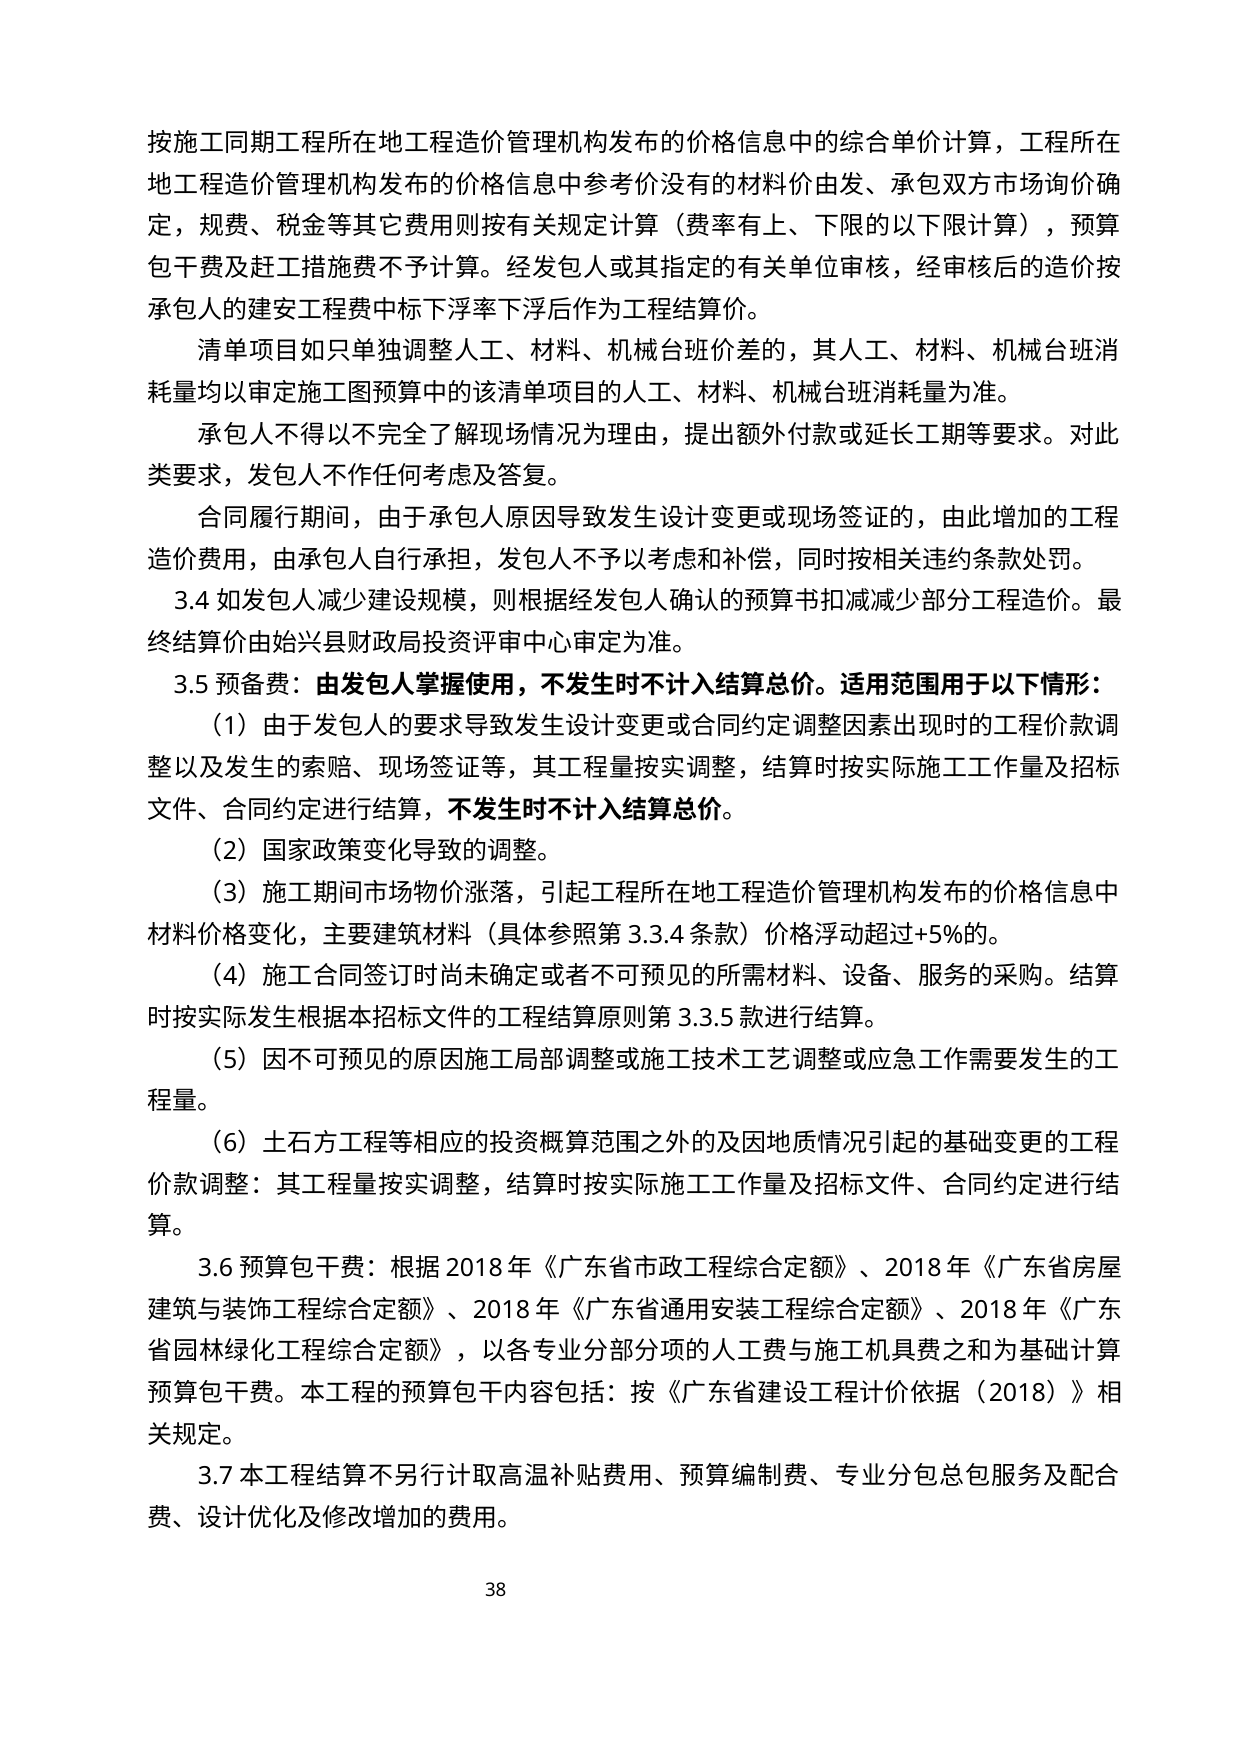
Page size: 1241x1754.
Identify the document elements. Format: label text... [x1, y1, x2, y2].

text 3.4 如发包人减少建设规模，则根据经发包人确认的预算书扣减减少部分工程造价。最终结算价由始兴县财政局投资评审中心审定为准。 [148, 576, 1122, 660]
text 承包人不得以不完全了解现场情况为理由，提出额外付款或延长工期等要求。对此类要求，发包人不作任何考虑及答复。 [148, 410, 1122, 493]
text （1）由于发包人的要求导致发生设计变更或合同约定调整因素出现时的工程价款调整以及发生的索赔、现场签证等，其工程量按实调整，结算时按实际施工工作量及招标文件、合同约定进行结算，不发生时不计入结算总价。 [148, 701, 1122, 826]
text （3）施工期间市场物价涨落，引起工程所在地工程造价管理机构发布的价格信息中材料价格变化，主要建筑材料（具体参照第3.3.4条款）价格浮动超过+5%的。 [148, 868, 1122, 951]
text 清单项目如只单独调整人工、材料、机械台班价差的，其人工、材料、机械台班消耗量均以审定施工图预算中的该清单项目的人工、材料、机械台班消耗量为准。 [148, 326, 1122, 410]
text 3.5 预备费：由发包人掌握使用，不发生时不计入结算总价。适用范围用于以下情形： [148, 660, 1122, 701]
text 3.7本工程结算不另行计取高温补贴费用、预算编制费、专业分包总包服务及配合费、设计优化及修改增加的费用。 [148, 1451, 1122, 1535]
text 3.6 预算包干费：根据2018年《广东省市政工程综合定额》、2018年《广东省房屋建筑与装饰工程综合定额》、2018年《广东省通用安装工程综合定额》、2018年《广东省园林绿化工程综合定额》，以各专业分部分项的人工费与施工机具费之和为基础计算预算包干费。本工程的预算包干内容包括：按《广东省建设工程计价依据（2018）》相关规定。 [148, 1243, 1122, 1451]
text （2）国家政策变化导致的调整。 [148, 826, 1122, 868]
text （4）施工合同签订时尚未确定或者不可预见的所需材料、设备、服务的采购。结算时按实际发生根据本招标文件的工程结算原则第3.3.5款进行结算。 [148, 951, 1122, 1035]
text （6）土石方工程等相应的投资概算范围之外的及因地质情况引起的基础变更的工程价款调整：其工程量按实调整，结算时按实际施工工作量及招标文件、合同约定进行结算。 [148, 1118, 1122, 1243]
text 合同履行期间，由于承包人原因导致发生设计变更或现场签证的，由此增加的工程造价费用，由承包人自行承担，发包人不予以考虑和补偿，同时按相关违约条款处罚。 [148, 493, 1122, 576]
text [148, 118, 1122, 326]
text （5）因不可预见的原因施工局部调整或施工技术工艺调整或应急工作需要发生的工程量。 [148, 1035, 1122, 1118]
